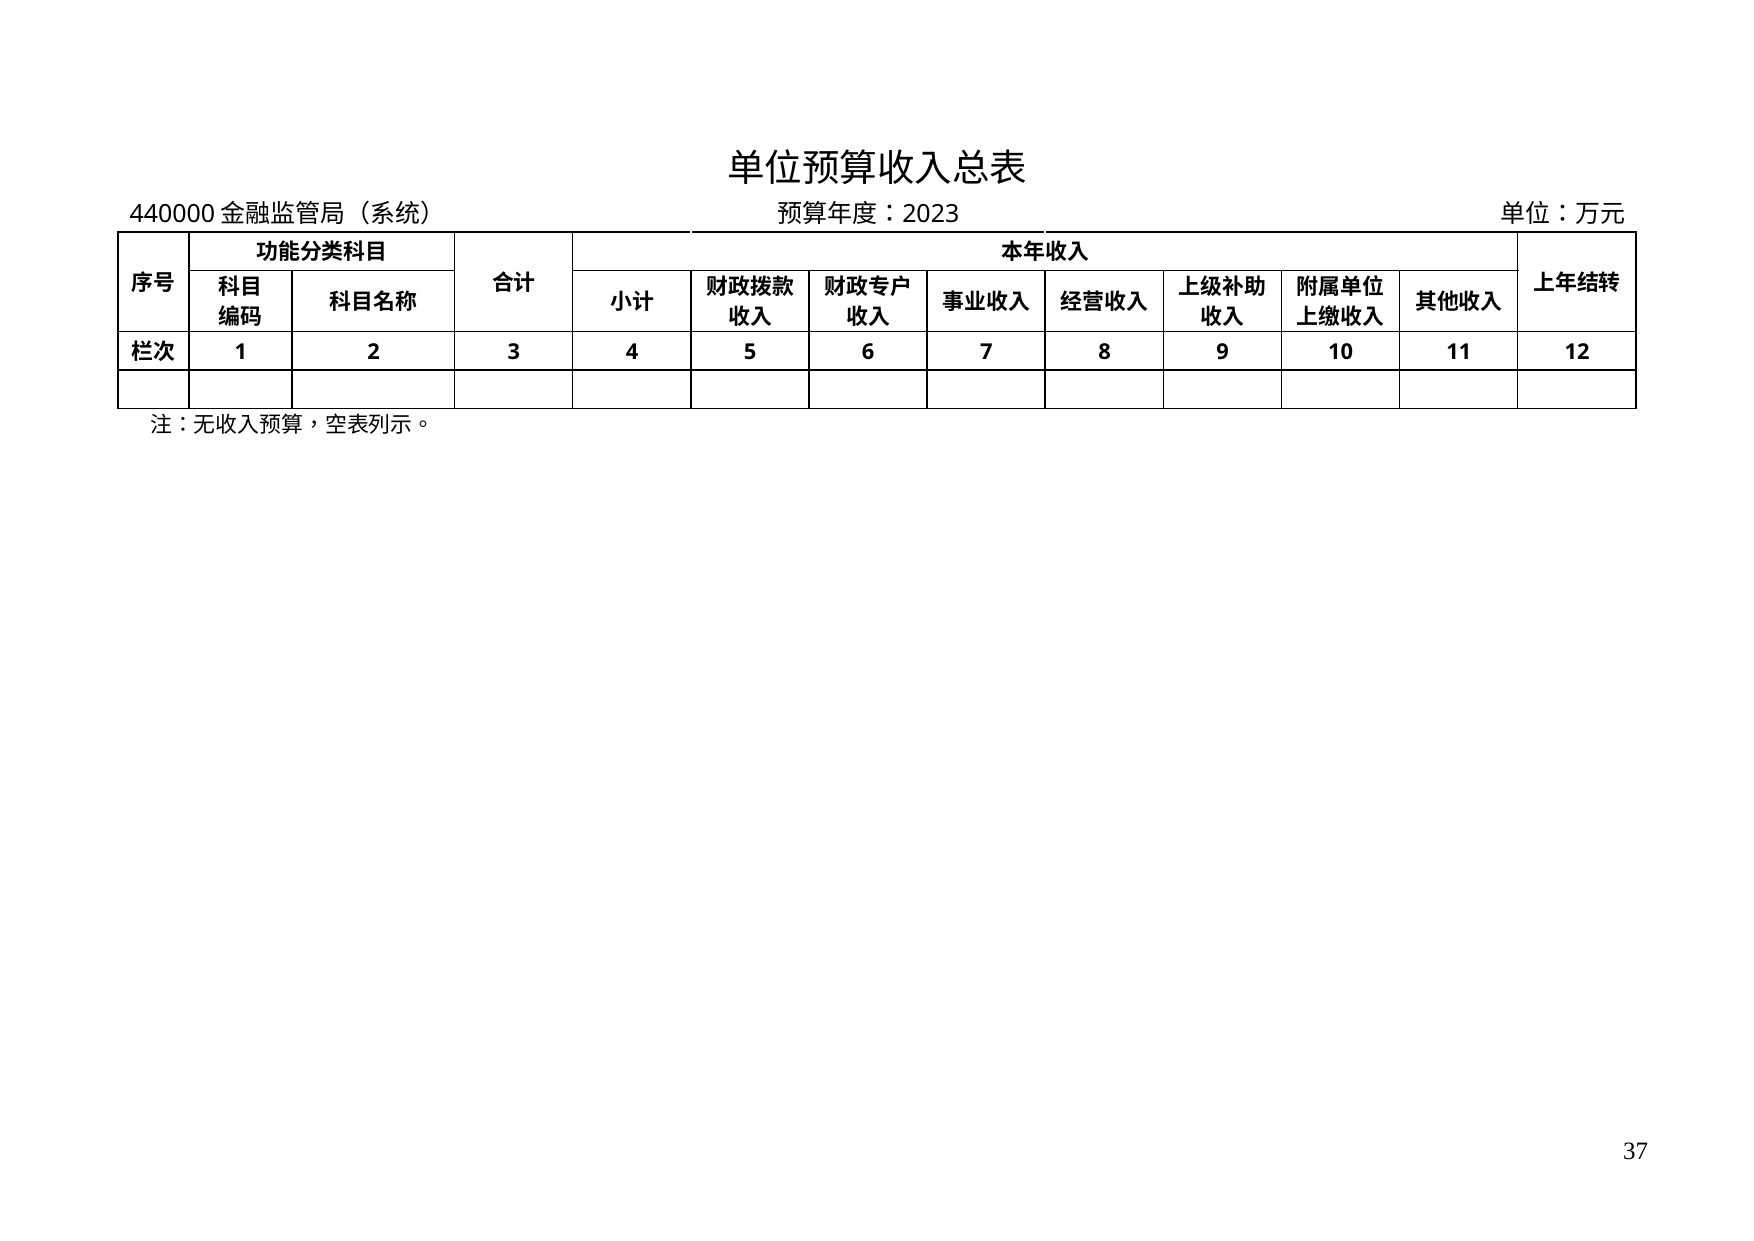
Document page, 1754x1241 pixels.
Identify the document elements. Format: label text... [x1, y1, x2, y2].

table_cell [928, 371, 1044, 408]
table_header 440000金融监管局（系统） [119, 195, 690, 231]
table_cell 1 [190, 332, 291, 369]
text 注：无收入预算，空表列示。 [106, 409, 1648, 439]
table_cell 财政专户 收入 [810, 271, 926, 331]
table_cell [1164, 371, 1281, 408]
table_cell [692, 371, 808, 408]
table_cell [1518, 371, 1635, 408]
table_header 预算年度：2023 [692, 195, 1044, 231]
table_cell 3 [455, 332, 572, 369]
table_cell 其他收入 [1400, 271, 1517, 331]
table_cell [190, 371, 291, 408]
table_cell 科目 编码 [190, 271, 291, 331]
table_cell [573, 371, 690, 408]
table_cell 8 [1046, 332, 1163, 369]
table_header 单位：万元 [1046, 195, 1635, 231]
text 单位预算收入总表 [106, 142, 1648, 193]
table_cell 上年结转 [1518, 233, 1635, 331]
table_cell 财政拨款 收入 [692, 271, 808, 331]
table_cell 事业收入 [928, 271, 1044, 331]
table_cell 2 [293, 332, 454, 369]
table_cell 合计 [455, 233, 572, 331]
table_cell 9 [1164, 332, 1281, 369]
table_cell 4 [573, 332, 690, 369]
table_cell 本年收入 [573, 233, 1517, 270]
table_cell 10 [1282, 332, 1399, 369]
table_cell 栏次 [119, 332, 188, 369]
table_cell [1046, 371, 1163, 408]
table_cell 功能分类科目 [190, 233, 454, 270]
table_cell 科目名称 [293, 271, 454, 331]
table_cell [119, 371, 188, 408]
table_cell 序号 [119, 233, 188, 331]
table_cell 11 [1400, 332, 1517, 369]
table_cell [293, 371, 454, 408]
table_cell 经营收入 [1046, 271, 1163, 331]
table_cell 小计 [573, 271, 690, 331]
table_cell [810, 371, 926, 408]
table_cell 5 [692, 332, 808, 369]
table_cell 附属单位上缴收入 [1282, 271, 1399, 331]
table_cell 上级补助收入 [1164, 271, 1281, 331]
table_cell [1282, 371, 1399, 408]
table_cell 12 [1518, 332, 1635, 369]
table_cell 7 [928, 332, 1044, 369]
table_cell [1400, 371, 1517, 408]
table_cell [455, 371, 572, 408]
table_cell 6 [810, 332, 926, 369]
